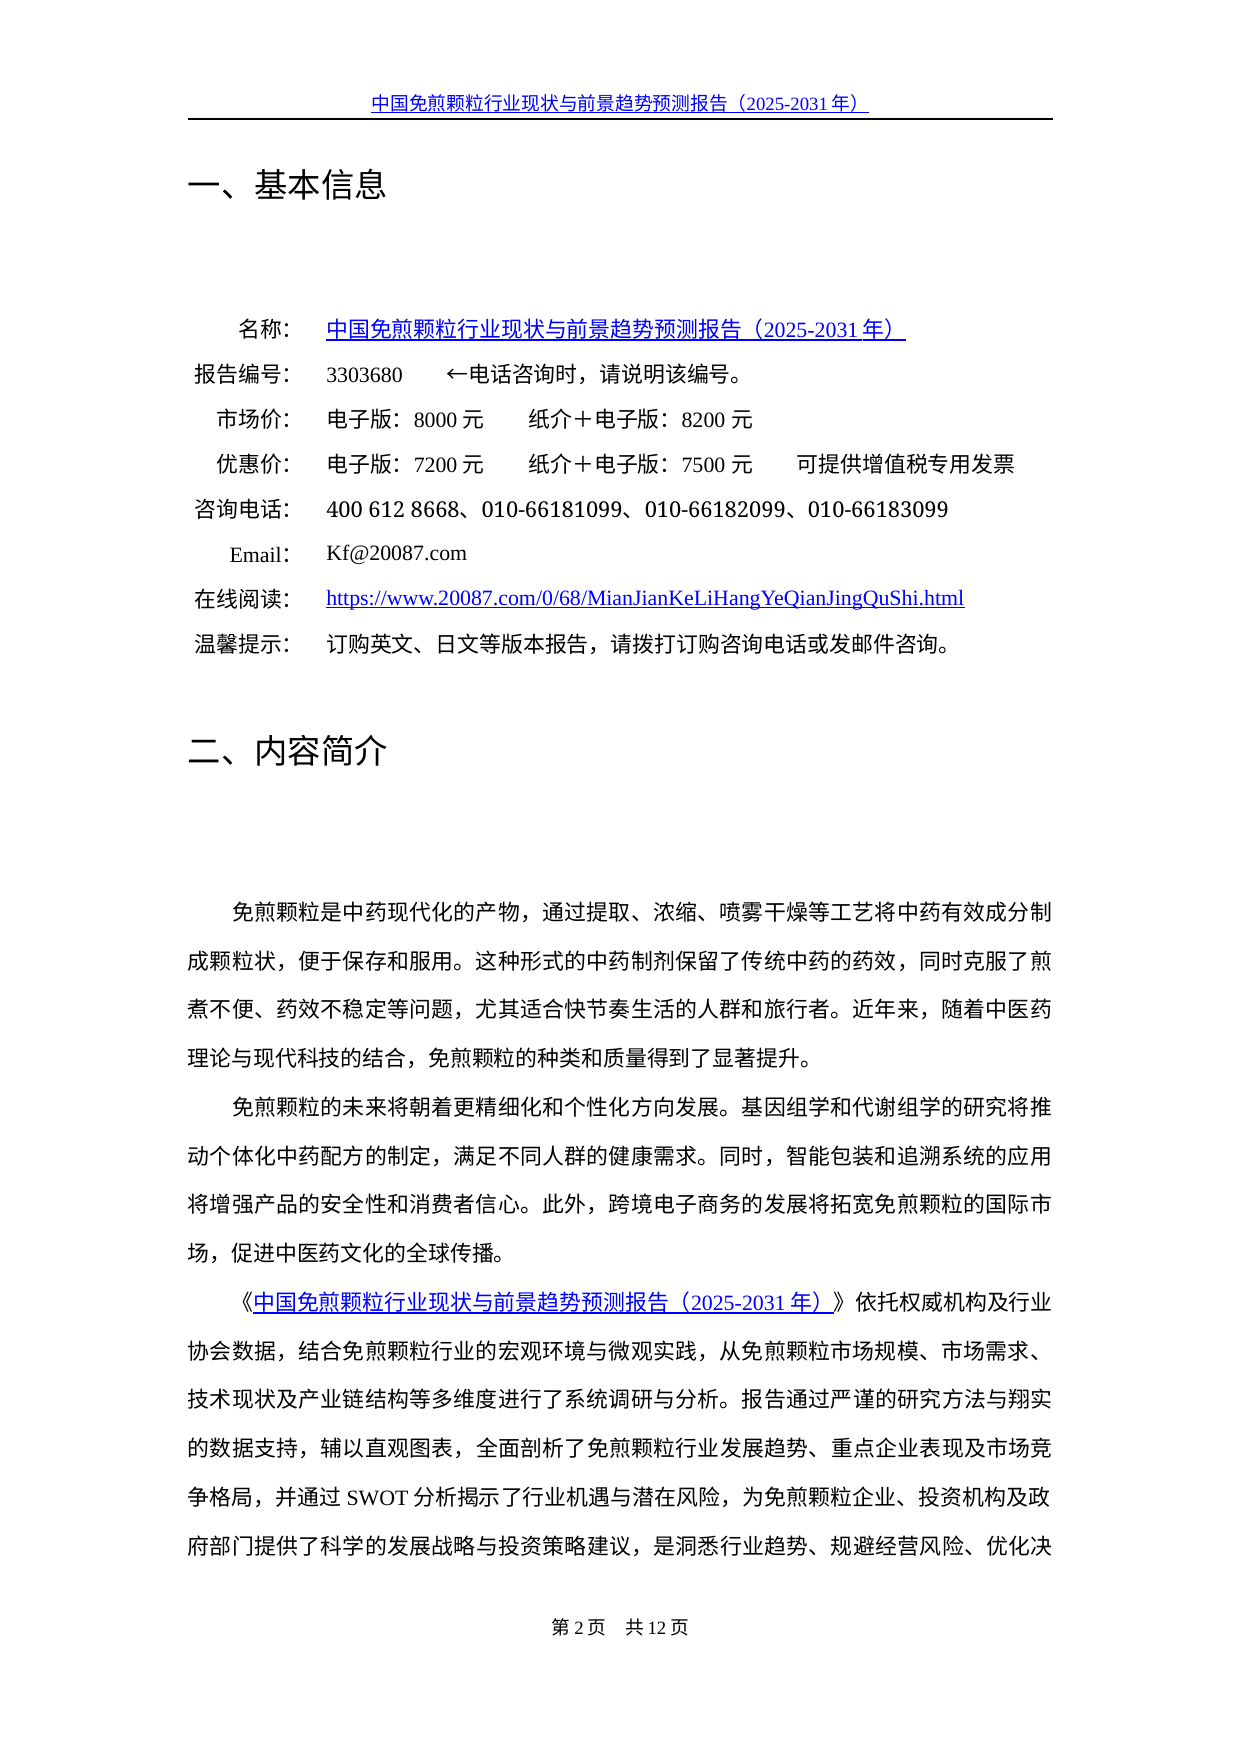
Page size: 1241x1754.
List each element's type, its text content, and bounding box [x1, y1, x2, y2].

title 一、基本信息 [187, 150, 1053, 215]
table_header 名称： [167, 312, 315, 357]
table_cell 报告编号： [167, 357, 315, 402]
table_cell Email： [167, 537, 315, 582]
table_cell [315, 582, 1073, 627]
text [187, 894, 1053, 1561]
table_cell 订购英文、日文等版本报告，请拨打订购咨询电话或发邮件咨询。 [315, 627, 1073, 672]
table_cell 在线阅读： [167, 582, 315, 627]
table_cell 3303680 ←电话咨询时，请说明该编号。 [315, 357, 1073, 402]
title 二、内容简介 [187, 717, 1053, 782]
table_cell 市场价： [167, 402, 315, 447]
table_cell 优惠价： [167, 447, 315, 492]
table_cell 电子版：7200 元 纸介＋电子版：7500 元 可提供增值税专用发票 [315, 447, 1073, 492]
table_cell 温馨提示： [167, 627, 315, 672]
table_header 中国免煎颗粒行业现状与前景趋势预测报告（2025-2031年） [315, 312, 1073, 357]
table_cell 咨询电话： [167, 492, 315, 537]
table_cell 400 612 8668、010-66181099、010-66182099、010-66183099 [315, 492, 1073, 537]
table_cell 电子版：8000 元 纸介＋电子版：8200 元 [315, 402, 1073, 447]
table_cell Kf@20087.com [315, 537, 1073, 582]
